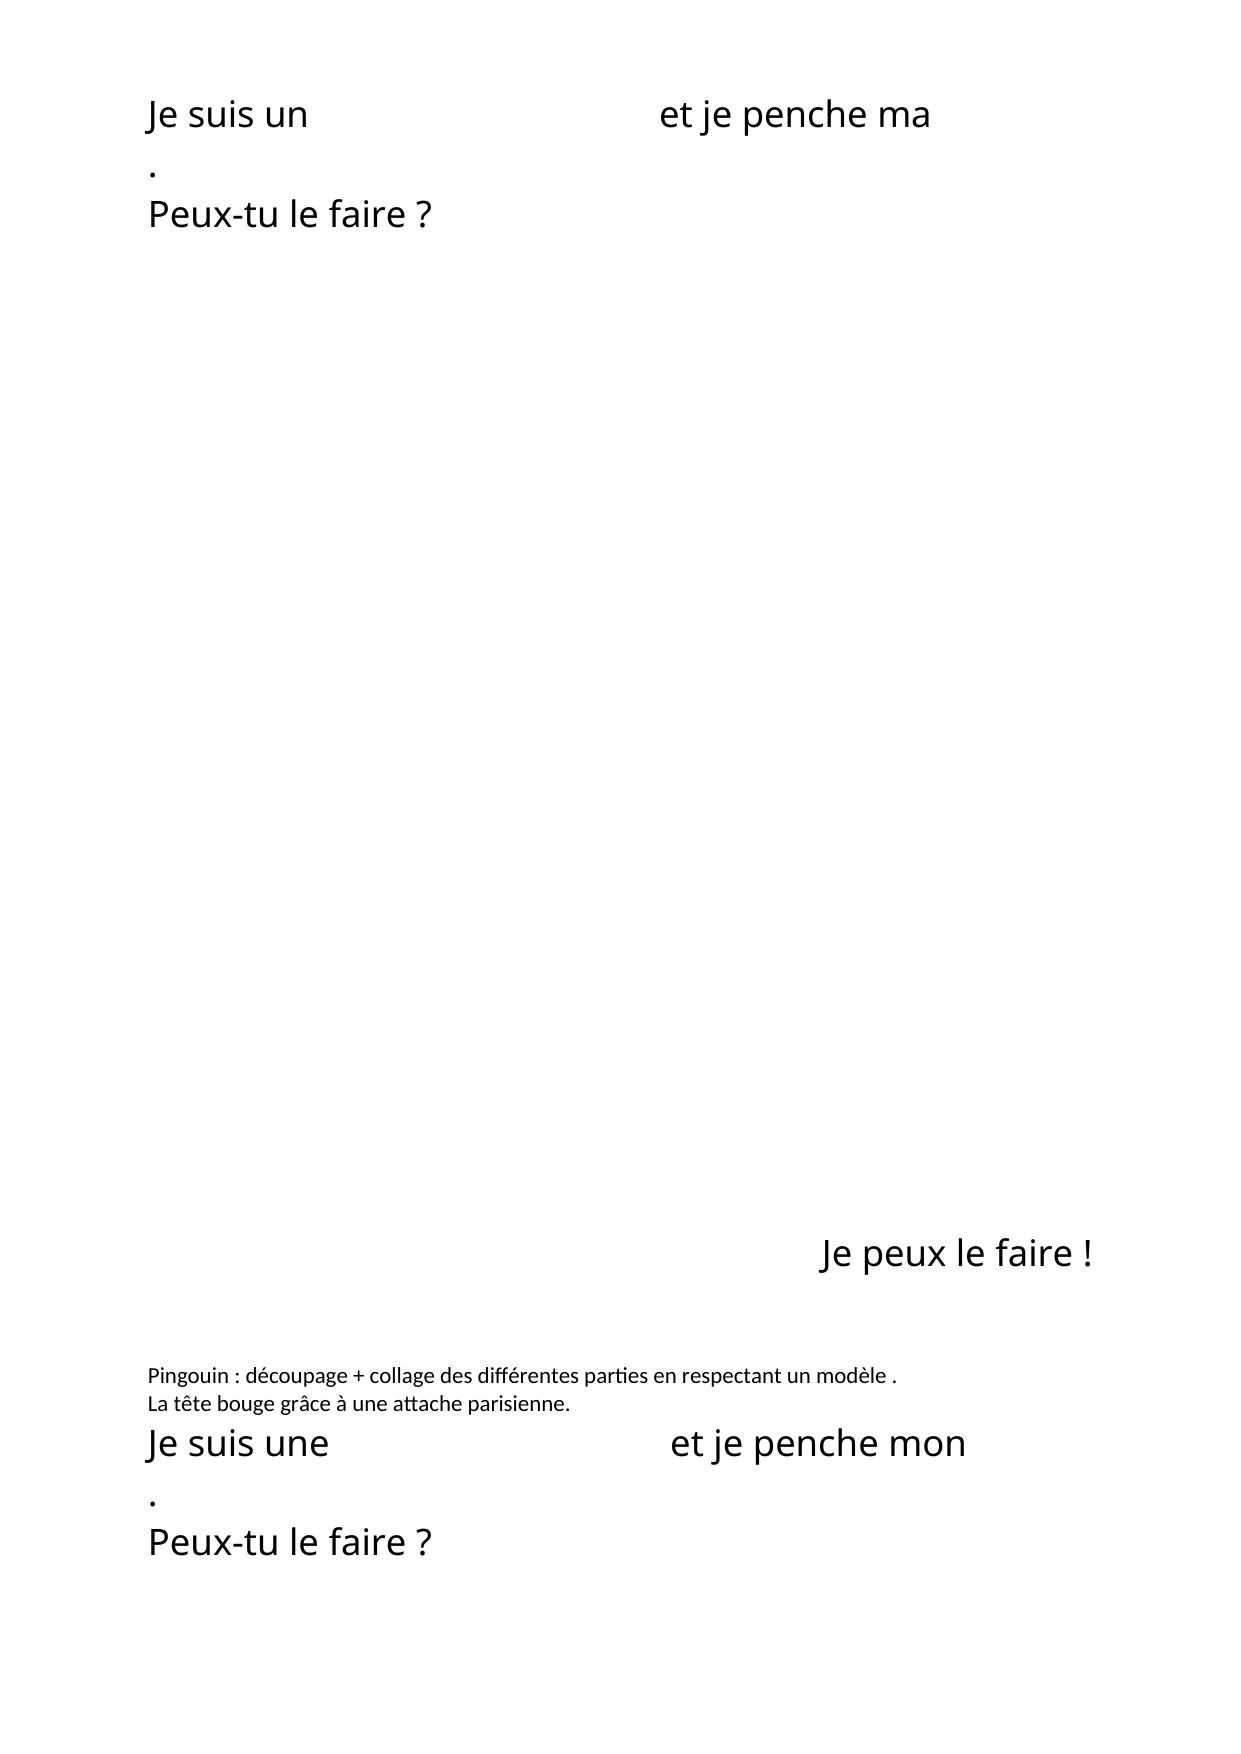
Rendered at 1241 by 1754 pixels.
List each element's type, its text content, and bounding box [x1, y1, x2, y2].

text Je suis un et je penche ma . [148, 89, 1093, 188]
text Peux-tu le faire ? [148, 1517, 1093, 1566]
text Peux-tu le faire ? [148, 188, 1093, 238]
text Je peux le faire ! [148, 1228, 1093, 1277]
text Je suis une et je penche mon . [148, 1417, 1093, 1517]
text La tête bouge grâce à une attache parisienne. [148, 1389, 1093, 1417]
text Pingouin : découpage + collage des différentes parties en respectant un modèle . [148, 1361, 1093, 1389]
